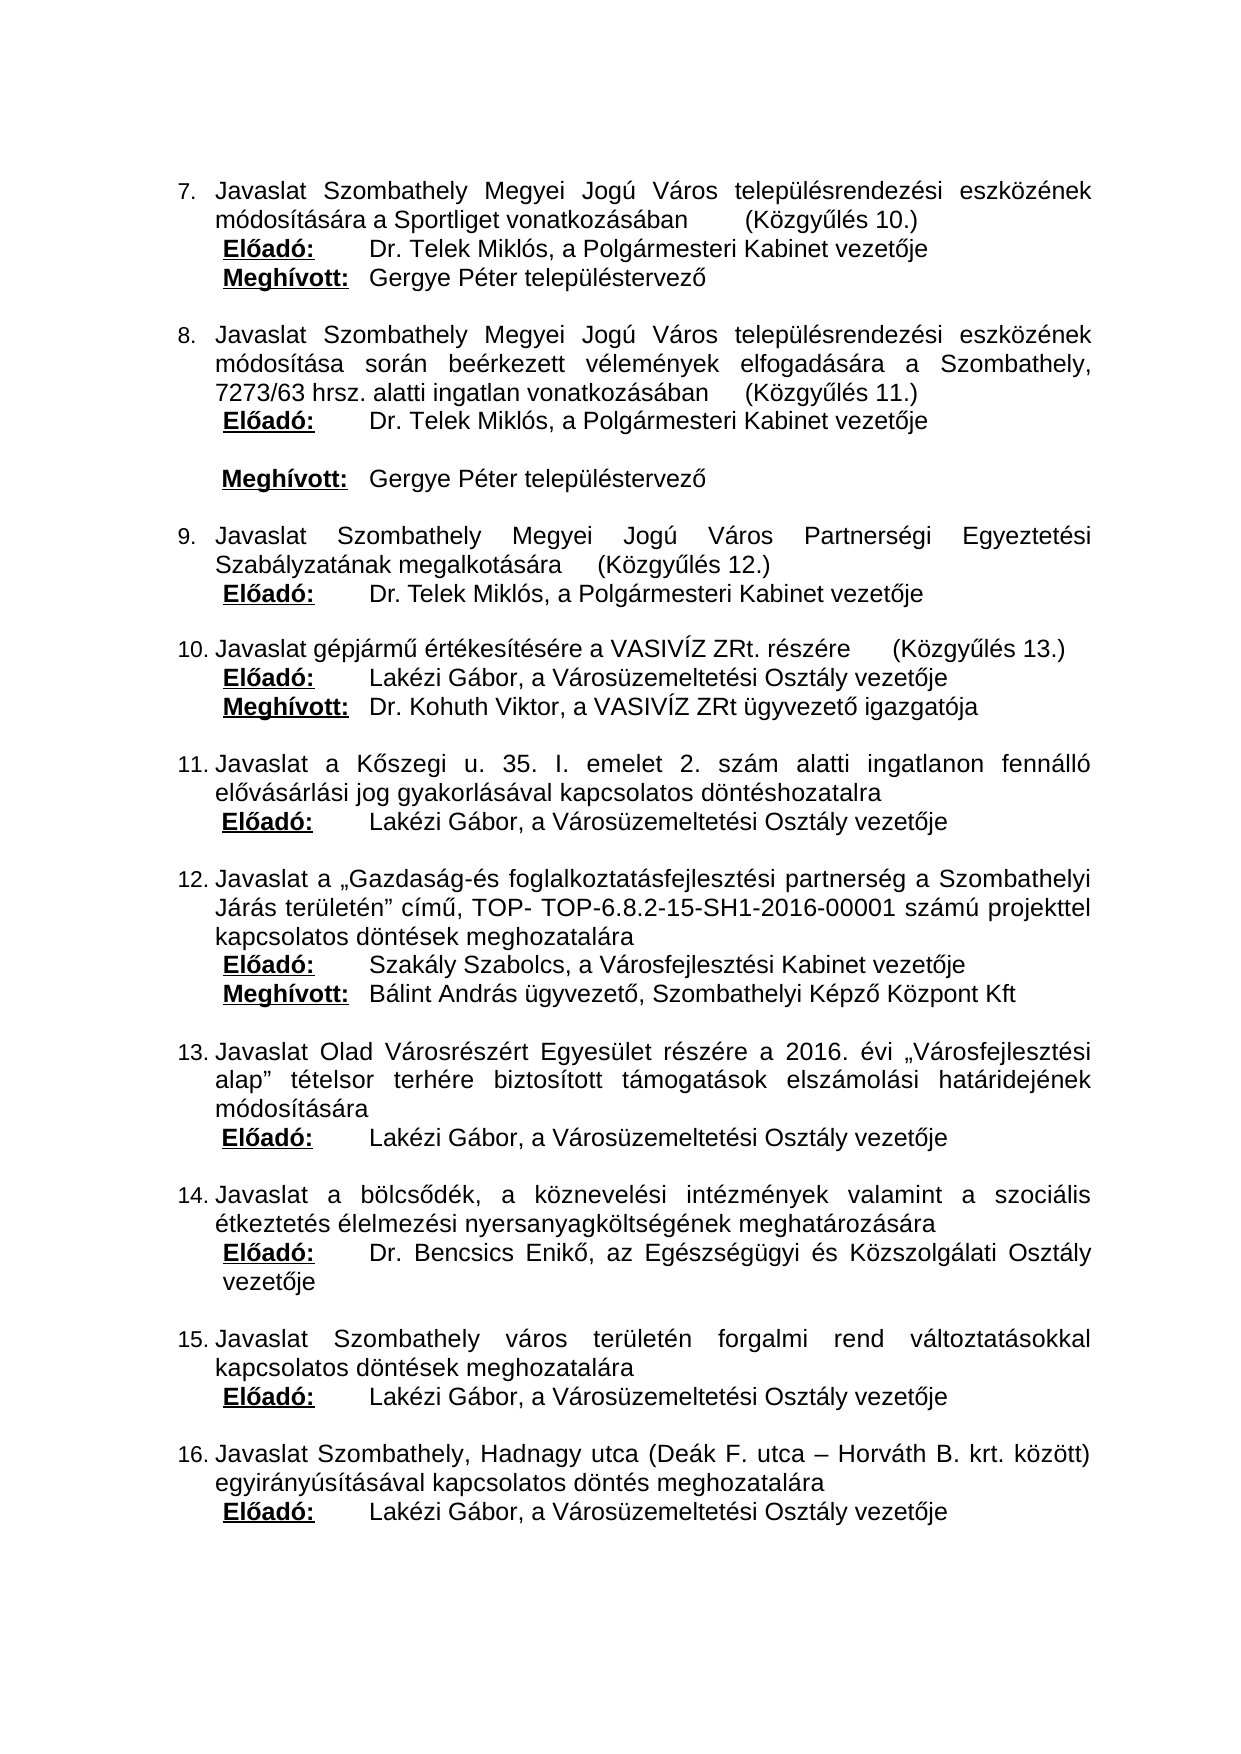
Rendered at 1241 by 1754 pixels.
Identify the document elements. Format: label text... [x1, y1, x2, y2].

list Előadó: Lakézi Gábor, a Városüzemeltetési Osztály vezetője [223, 663, 1093, 691]
list Javaslat a „Gazdaság-és foglalkoztatásfejlesztési partnerség a Szombathelyi Járás területén” című, TOP- TOP-6.8.2-15-SH1-2016-00001 számú projekttel kapcsolatos döntések meghozatalára [177, 864, 1093, 950]
text Előadó: Lakézi Gábor, a Városüzemeltetési Osztály vezetője [185, 1123, 1093, 1151]
list Előadó: Lakézi Gábor, a Városüzemeltetési Osztály vezetője [223, 1381, 1093, 1410]
list Javaslat Olad Városrészért Egyesület részére a 2016. évi „Városfejlesztési alap” tételsor terhére biztosított támogatások elszámolási határidejének módosítására [177, 1036, 1093, 1123]
subtitle Előadó: Dr. Telek Miklós, a Polgármesteri Kabinet vezetője [223, 579, 1093, 608]
list Javaslat a bölcsődék, a köznevelési intézmények valamint a szociális étkeztetés élelmezési nyersanyagköltségének meghatározására [177, 1180, 1093, 1238]
list Előadó: Szakály Szabolcs, a Városfejlesztési Kabinet vezetője [223, 950, 1093, 979]
list Előadó: Dr. Telek Miklós, a Polgármesteri Kabinet vezetője [223, 406, 1093, 464]
list Meghívott: Dr. Kohuth Viktor, a VASIVÍZ ZRt ügyvezető igazgatója [223, 691, 1093, 720]
list Előadó: Dr. Bencsics Enikő, az Egészségügyi és Közszolgálati Osztály vezetője [223, 1238, 1093, 1295]
list Javaslat gépjármű értékesítésére a VASIVÍZ ZRt. részére (Közgyűlés 13.) [177, 634, 1093, 663]
list Javaslat Szombathely város területén forgalmi rend változtatásokkal kapcsolatos döntések meghozatalára [177, 1324, 1093, 1381]
list Előadó: Dr. Telek Miklós, a Polgármesteri Kabinet vezetője [223, 234, 1093, 263]
list Meghívott: Bálint András ügyvezető, Szombathelyi Képző Központ Kft [223, 979, 1093, 1008]
list Meghívott: Gergye Péter településtervező [223, 263, 1093, 291]
list Javaslat Szombathely, Hadnagy utca (Deák F. utca – Horváth B. krt. között) egyirányúsításával kapcsolatos döntés meghozatalára [177, 1439, 1093, 1496]
list Javaslat Szombathely Megyei Jogú Város településrendezési eszközének módosítására a Sportliget vonatkozásában (Közgyűlés 10.) [177, 176, 1093, 234]
list Javaslat Szombathely Megyei Jogú Város településrendezési eszközének módosítása során beérkezett vélemények elfogadására a Szombathely, 7273/63 hrsz. alatti ingatlan vonatkozásában (Közgyűlés 11.) [177, 320, 1093, 406]
text Előadó: Lakézi Gábor, a Városüzemeltetési Osztály vezetője [185, 806, 1093, 835]
text Meghívott: Gergye Péter településtervező [185, 464, 1093, 493]
list Javaslat Szombathely Megyei Jogú Város Partnerségi Egyeztetési Szabályzatának megalkotására (Közgyűlés 12.) [177, 521, 1093, 579]
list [223, 1496, 1093, 1525]
list Javaslat a Kőszegi u. 35. I. emelet 2. szám alatti ingatlanon fennálló elővásárlási jog gyakorlásával kapcsolatos döntéshozatalra [177, 749, 1093, 806]
